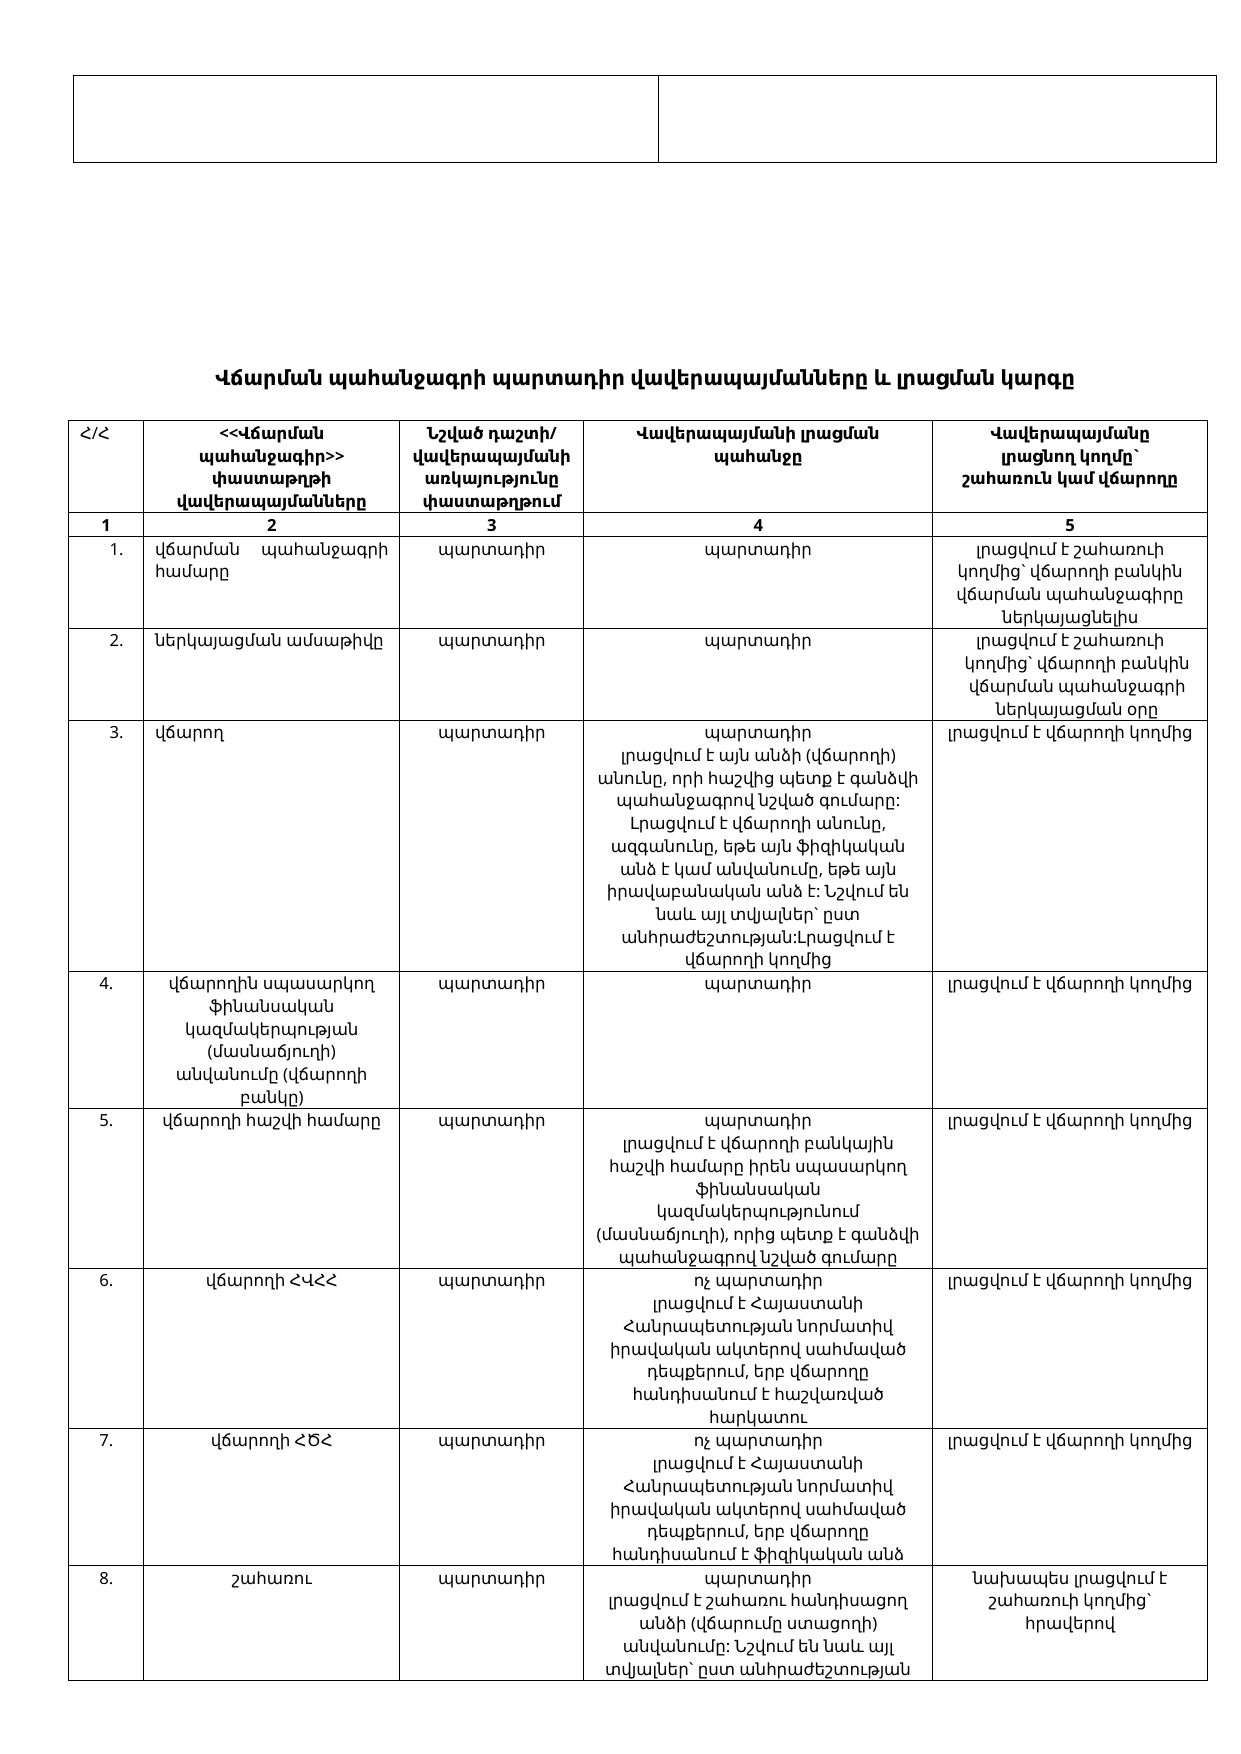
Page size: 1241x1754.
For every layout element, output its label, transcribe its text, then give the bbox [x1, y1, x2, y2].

table_cell 8. [69, 1566, 143, 1680]
table_cell լրացվում է վճարողի կողմից [933, 1269, 1207, 1428]
table_cell պարտադիր լրացվում է վճարողի բանկային հաշվի համարը իրեն սպասարկող ֆինանսական կազմակերպությունում (մասնաճյուղի), որից պետք է գանձվի պահանջագրով նշված գումարը [584, 1109, 932, 1268]
table_cell պարտադիր [400, 1269, 583, 1428]
table_cell 2 [144, 513, 399, 536]
table_cell պարտադիր լրացվում է շահառու հանդիսացող անձի (վճարումը ստացողի) անվանումը: Նշվում են նաև այլ տվյալներ` ըստ անհրաժեշտության [584, 1566, 932, 1680]
table_cell վճարող [144, 721, 399, 971]
table_cell [69, 629, 143, 720]
table_cell 5. [69, 1109, 143, 1268]
table_header Նշված դաշտի/ վավերապայմանի առկայությունը փաստաթղթում [400, 421, 583, 512]
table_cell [933, 1566, 1207, 1680]
table_cell 4 [584, 513, 932, 536]
table_cell պարտադիր [400, 1109, 583, 1268]
table_cell պարտադիր [584, 972, 932, 1108]
table_cell ոչ պարտադիր լրացվում է Հայաստանի Հանրապետության նորմատիվ իրավական ակտերով սահմաված դեպքերում, երբ վճարողը հանդիսանում է հաշվառված հարկատու [584, 1269, 932, 1428]
table_cell պարտադիր [584, 537, 932, 628]
table_cell 5 [933, 513, 1207, 536]
table_header Հ/Հ [69, 421, 143, 512]
table_cell լրացվում է վճարողի կողմից [933, 1109, 1207, 1268]
table_cell պարտադիր [400, 1429, 583, 1565]
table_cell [659, 76, 1216, 162]
table_cell վճարողին սպասարկող ֆինանսական կազմակերպության (մասնաճյուղի) անվանումը (վճարողի բանկը) [144, 972, 399, 1108]
table_header Վավերապայմանի լրացման պահանջը [584, 421, 932, 512]
table_cell լրացվում է վճարողի կողմից [933, 721, 1207, 971]
table_cell վճարողի ՀԾՀ [144, 1429, 399, 1565]
table_cell պարտադիր [400, 537, 583, 628]
table_cell շահառու [144, 1566, 399, 1680]
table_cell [74, 76, 658, 162]
table_cell պարտադիր [400, 1566, 583, 1680]
table_cell պարտադիր [400, 972, 583, 1108]
text Վճարման պահանջագրի պարտադիր վավերապայմանները և լրացման կարգը [118, 363, 1171, 392]
table_cell ներկայացման ամսաթիվը [144, 629, 399, 720]
table_cell 3 [400, 513, 583, 536]
table_cell վճարողի ՀՎՀՀ [144, 1269, 399, 1428]
table_cell [69, 721, 143, 971]
table_cell 4. [69, 972, 143, 1108]
table_cell 1 [69, 513, 143, 536]
table_cell վճարման պահանջագրի համարը [144, 537, 399, 628]
table_cell լրացվում է վճարողի կողմից [933, 1429, 1207, 1565]
table_cell լրացվում է շահառուի կողմից` վճարողի բանկին վճարման պահանջագիրը ներկայացնելիս [933, 537, 1207, 628]
table_cell 6. [69, 1269, 143, 1428]
table_cell պարտադիր [584, 629, 932, 720]
table_cell [69, 537, 143, 628]
table_cell պարտադիր [400, 721, 583, 971]
table_cell լրացվում է վճարողի կողմից [933, 972, 1207, 1108]
table_cell պարտադիր լրացվում է այն անձի (վճարողի) անունը, որի հաշվից պետք է գանձվի պահանջագրով նշված գումարը: Լրացվում է վճարողի անունը, ազգանունը, եթե այն ֆիզիկական անձ է կամ անվանումը, եթե այն իրավաբանական անձ է: Նշվում են նաև այլ տվյալներ` ըստ անհրաժեշտության:Լրացվում է վճարողի կողմից [584, 721, 932, 971]
table_cell 7. [69, 1429, 143, 1565]
table_header Վավերապայմանը լրացնող կողմը` շահառուն կամ վճարողը [933, 421, 1207, 512]
table_header <<Վճարման պահանջագիր>> փաստաթղթի վավերապայմանները [144, 421, 399, 512]
table_cell պարտադիր [400, 629, 583, 720]
table_cell ոչ պարտադիր լրացվում է Հայաստանի Հանրապետության նորմատիվ իրավական ակտերով սահմաված դեպքերում, երբ վճարողը հանդիսանում է ֆիզիկական անձ [584, 1429, 932, 1565]
table_cell լրացվում է շահառուի կողմից` վճարողի բանկին վճարման պահանջագրի ներկայացման օրը [933, 629, 1207, 720]
table_cell վճարողի հաշվի համարը [144, 1109, 399, 1268]
